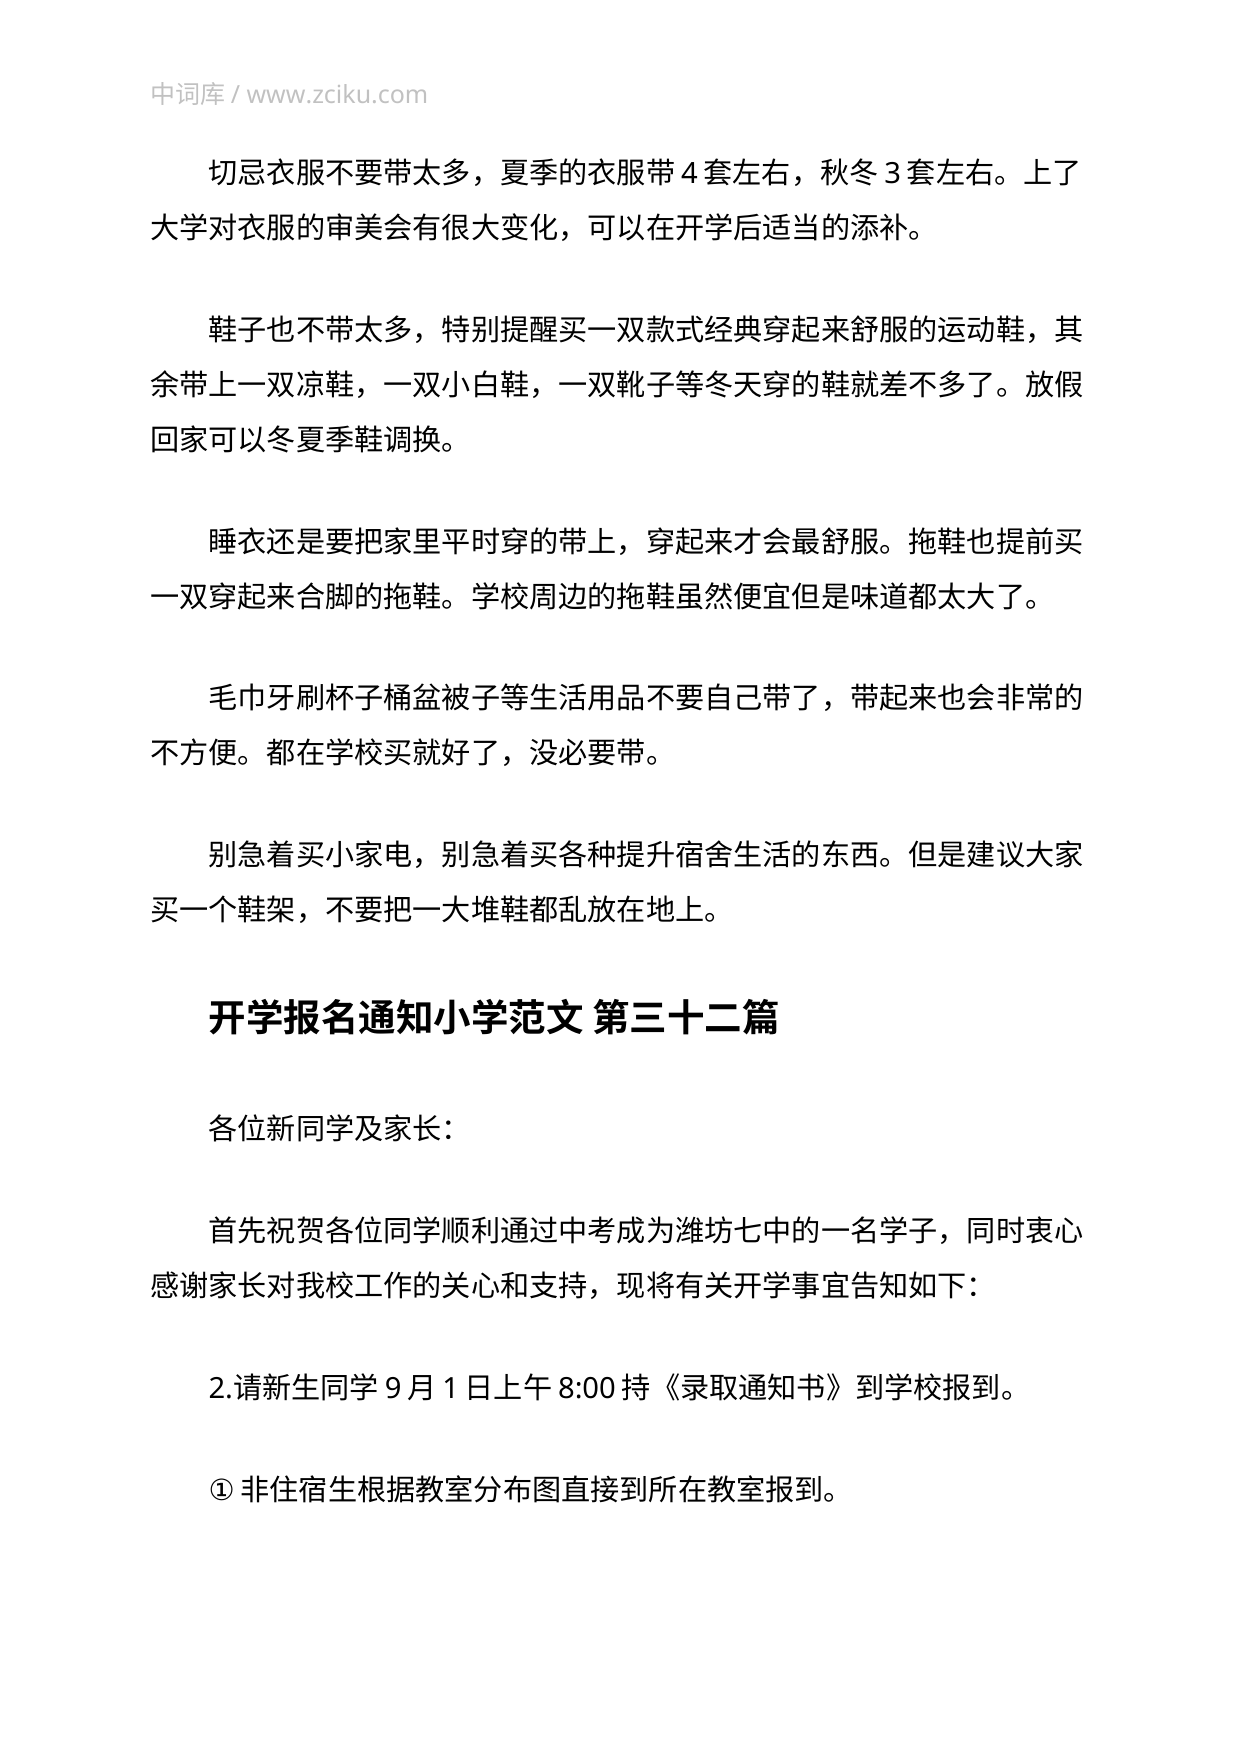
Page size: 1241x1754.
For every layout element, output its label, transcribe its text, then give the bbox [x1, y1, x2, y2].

text 切忌衣服不要带太多，夏季的衣服带4套左右，秋冬3套左右。上了大学对衣服的审美会有很大变化，可以在开学后适当的添补。 [150, 150, 1090, 247]
text 开学报名通知小学范文 第三十二篇 [150, 988, 1090, 1043]
text ①非住宿生根据教室分布图直接到所在教室报到。 [150, 1466, 1090, 1508]
text 别急着买小家电，别急着买各种提升宿舍生活的东西。但是建议大家买一个鞋架，不要把一大堆鞋都乱放在地上。 [150, 832, 1090, 929]
text 睡衣还是要把家里平时穿的带上，穿起来才会最舒服。拖鞋也提前买一双穿起来合脚的拖鞋。学校周边的拖鞋虽然便宜但是味道都太大了。 [150, 518, 1090, 616]
text 鞋子也不带太多，特别提醒买一双款式经典穿起来舒服的运动鞋，其余带上一双凉鞋，一双小白鞋，一双靴子等冬天穿的鞋就差不多了。放假回家可以冬夏季鞋调换。 [150, 307, 1090, 459]
text 毛巾牙刷杯子桶盆被子等生活用品不要自己带了，带起来也会非常的不方便。都在学校买就好了，没必要带。 [150, 675, 1090, 772]
text 各位新同学及家长： [150, 1106, 1090, 1148]
text 首先祝贺各位同学顺利通过中考成为潍坊七中的一名学子，同时衷心感谢家长对我校工作的关心和支持，现将有关开学事宜告知如下： [150, 1207, 1090, 1305]
text 2.请新生同学9月1日上午8:00持《录取通知书》到学校报到。 [150, 1364, 1090, 1407]
